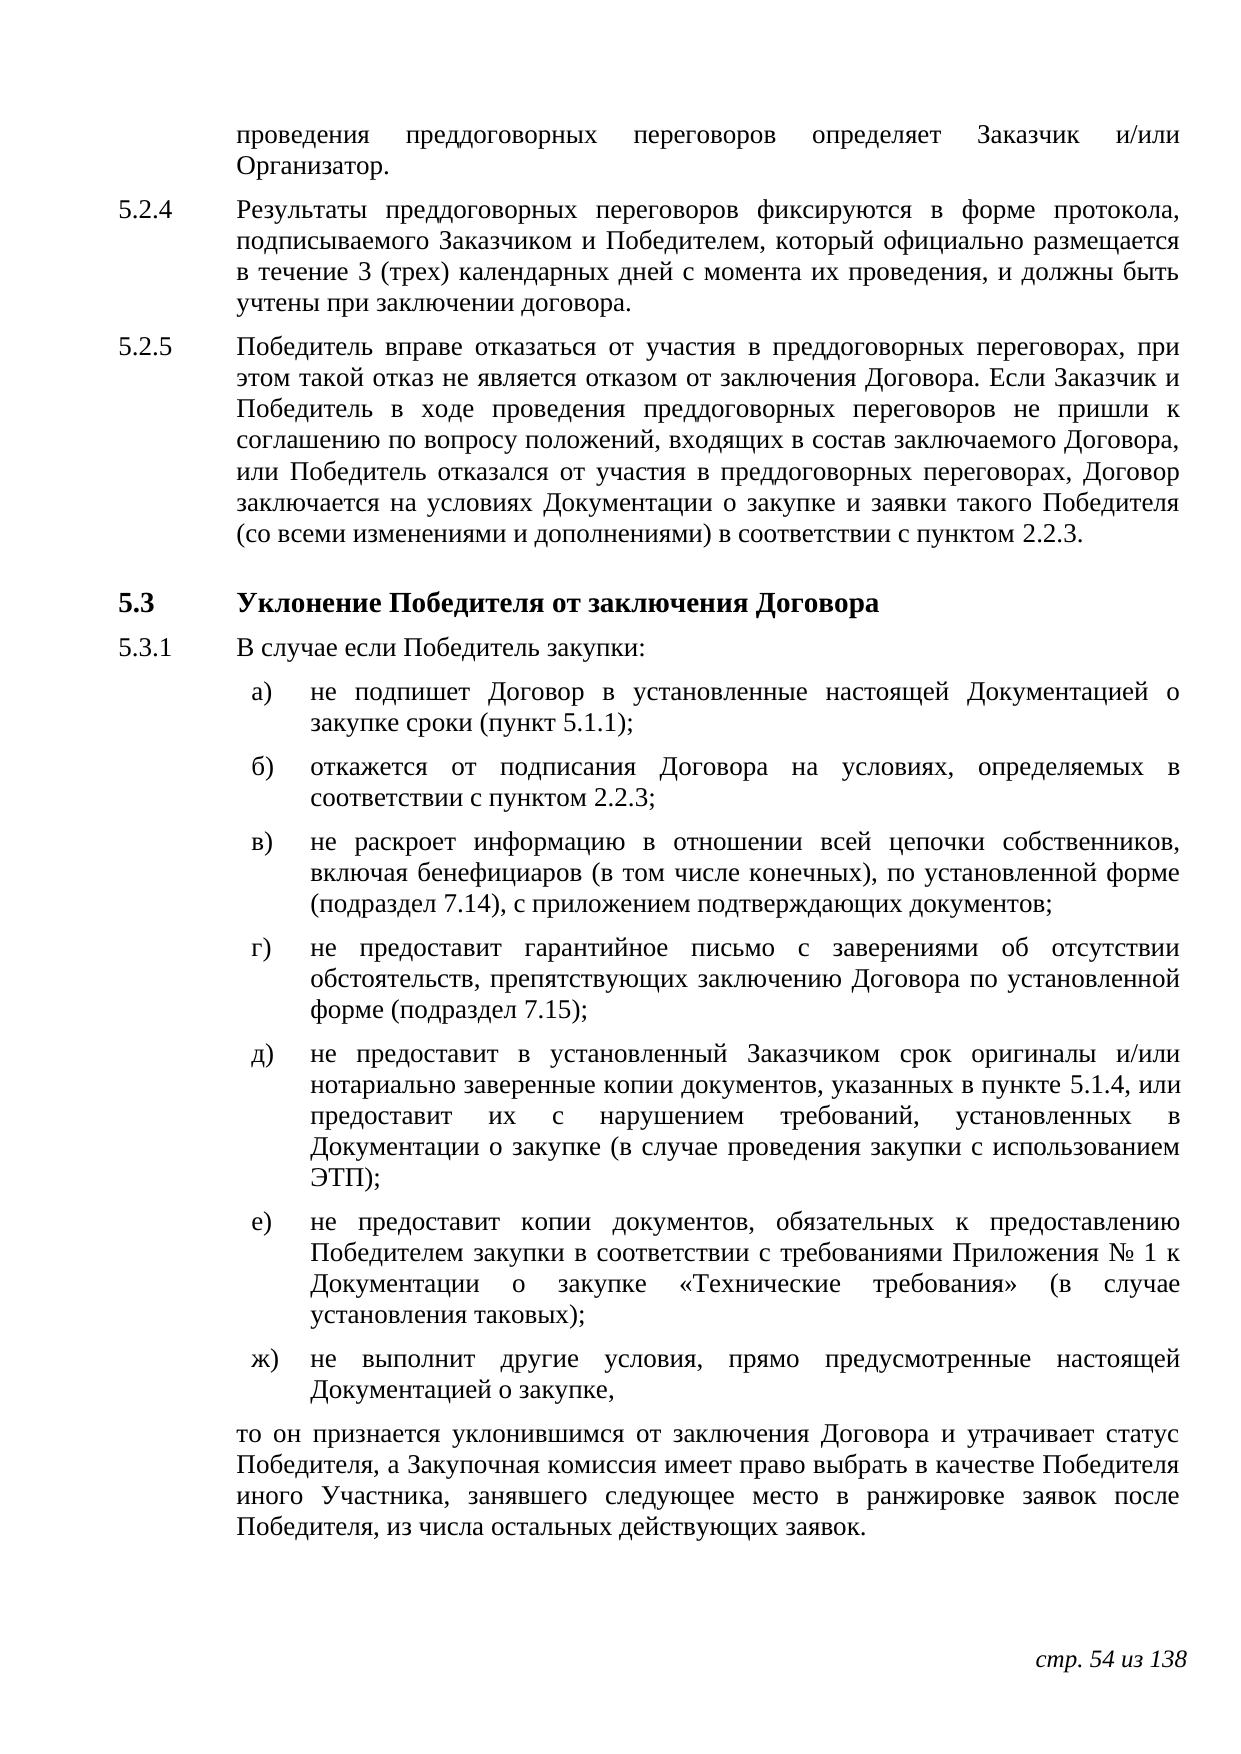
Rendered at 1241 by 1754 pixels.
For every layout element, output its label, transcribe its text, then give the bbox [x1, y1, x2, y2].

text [118, 118, 1181, 180]
text не предоставит в установленный Заказчиком срок оригиналы и/или нотариально заверенные копии документов, указанных в пункте 5.1.4, или предоставит их с нарушением требований, установленных в Документации о закупке (в случае проведения закупки с использованием ЭТП); [251, 1037, 1181, 1192]
text не подпишет Договор в установленные настоящей Документацией о закупке сроки (пункт 5.1.1); [251, 675, 1181, 737]
text не выполнит другие условия, прямо предусмотренные настоящей Документацией о закупке, [251, 1342, 1181, 1404]
subtitle Уклонение Победителя от заключения Договора [118, 586, 1181, 619]
text Победитель вправе отказаться от участия в преддоговорных переговорах, при этом такой отказ не является отказом от заключения Договора. Если Заказчик и Победитель в ходе проведения преддоговорных переговоров не пришли к соглашению по вопросу положений, входящих в состав заключаемого Договора, или Победитель отказался от участия в преддоговорных переговорах, Договор заключается на условиях Документации о закупке и заявки такого Победителя (со всеми изменениями и дополнениями) в соответствии с пунктом 2.2.3. [118, 330, 1181, 548]
text не предоставит гарантийное письмо с заверениями об отсутствии обстоятельств, препятствующих заключению Договора по установленной форме (подраздел 7.15); [251, 931, 1181, 1024]
text не раскроет информацию в отношении всей цепочки собственников, включая бенефициаров (в том числе конечных), по установленной форме (подраздел 7.14), с приложением подтверждающих документов; [251, 825, 1181, 918]
text В случае если Победитель закупки: [118, 632, 1181, 663]
text откажется от подписания Договора на условиях, определяемых в соответствии с пунктом 2.2.3; [251, 750, 1181, 812]
text Результаты преддоговорных переговоров фиксируются в форме протокола, подписываемого Заказчиком и Победителем, который официально размещается в течение 3 (трех) календарных дней с момента их проведения, и должны быть учтены при заключении договора. [118, 193, 1181, 317]
text то он признается уклонившимся от заключения Договора и утрачивает статус Победителя, а Закупочная комиссия имеет право выбрать в качестве Победителя иного Участника, занявшего следующее место в ранжировке заявок после Победителя, из числа остальных действующих заявок. [236, 1417, 1181, 1541]
text не предоставит копии документов, обязательных к предоставлению Победителем закупки в соответствии с требованиями Приложения № 1 к Документации о закупке «Технические требования» (в случае установления таковых); [251, 1205, 1181, 1329]
